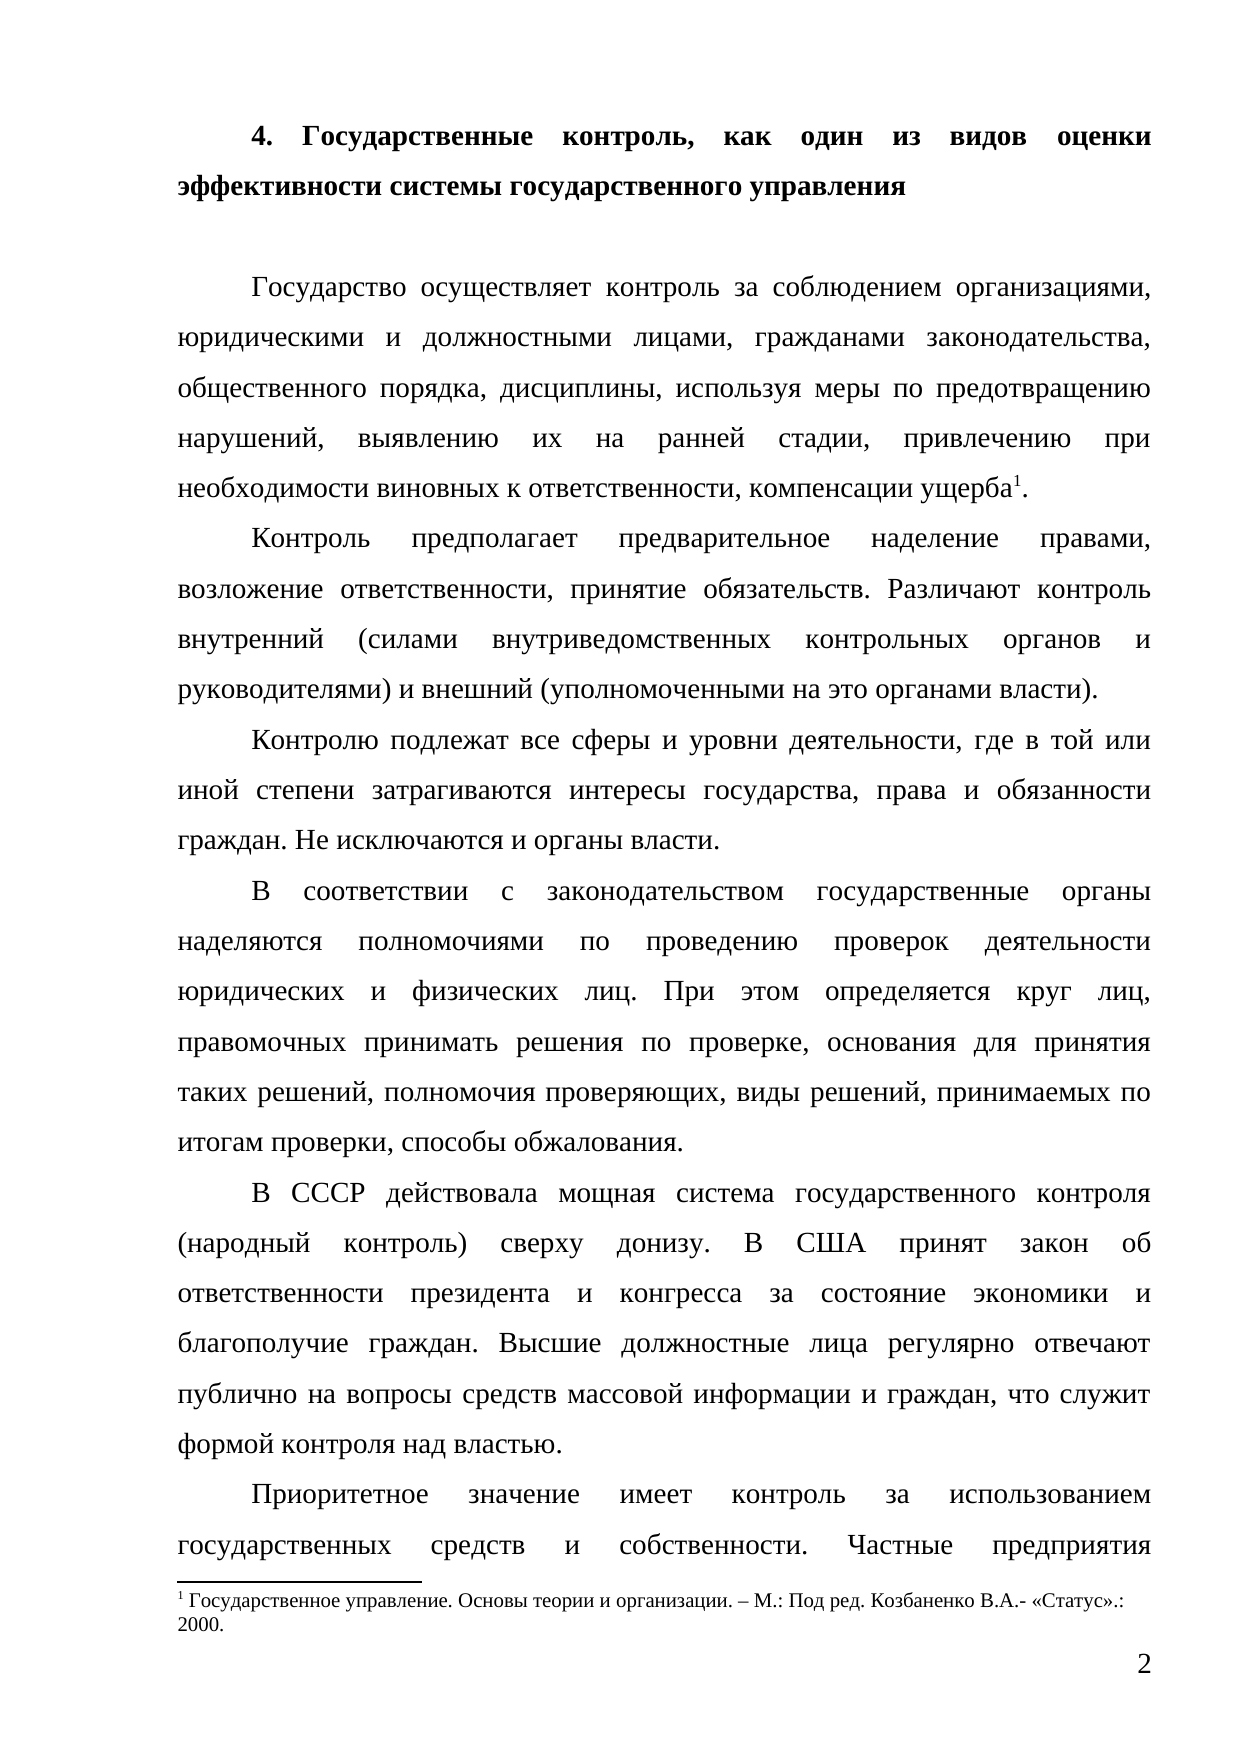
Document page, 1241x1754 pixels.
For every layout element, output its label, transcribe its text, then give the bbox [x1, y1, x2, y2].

text Государство осуществляет контроль за соблюдением организациями, юридическими и должностными лицами, гражданами законодательства, общественного порядка, дисциплины, используя меры по предотвращению нарушений, выявлению их на ранней стадии, привлечению при необходимости виновных к ответственности, компенсации ущерба. [177, 269, 1152, 504]
text Контроль предполагает предварительное наделение правами, возложение ответственности, принятие обязательств. Различают контроль внутренний (силами внутриведомственных контрольных органов и руководителями) и внешний (уполномоченными на это органами власти). [177, 521, 1152, 705]
text Контролю подлежат все сферы и уровни деятельности, где в той или иной степени затрагиваются интересы государства, права и обязанности граждан. Не исключаются и органы власти. [177, 722, 1152, 856]
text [177, 1477, 1152, 1560]
text В соответствии с законодательством государственные органы наделяются полномочиями по проведению проверок деятельности юридических и физических лиц. При этом определяется круг лиц, правомочных принимать решения по проверке, основания для принятия таких решений, полномочия проверяющих, виды решений, принимаемых по итогам проверки, способы обжалования. [177, 873, 1152, 1158]
text В СССР действовала мощная система государственного контроля (народный контроль) сверху донизу. В США принят закон об ответственности президента и конгресса за состояние экономики и благополучие граждан. Высшие должностные лица регулярно отвечают публично на вопросы средств массовой информации и граждан, что служит формой контроля над властью. [177, 1175, 1152, 1460]
text 4. Государственные контроль, как один из видов оценки эффективности системы государственного управления [177, 118, 1152, 202]
